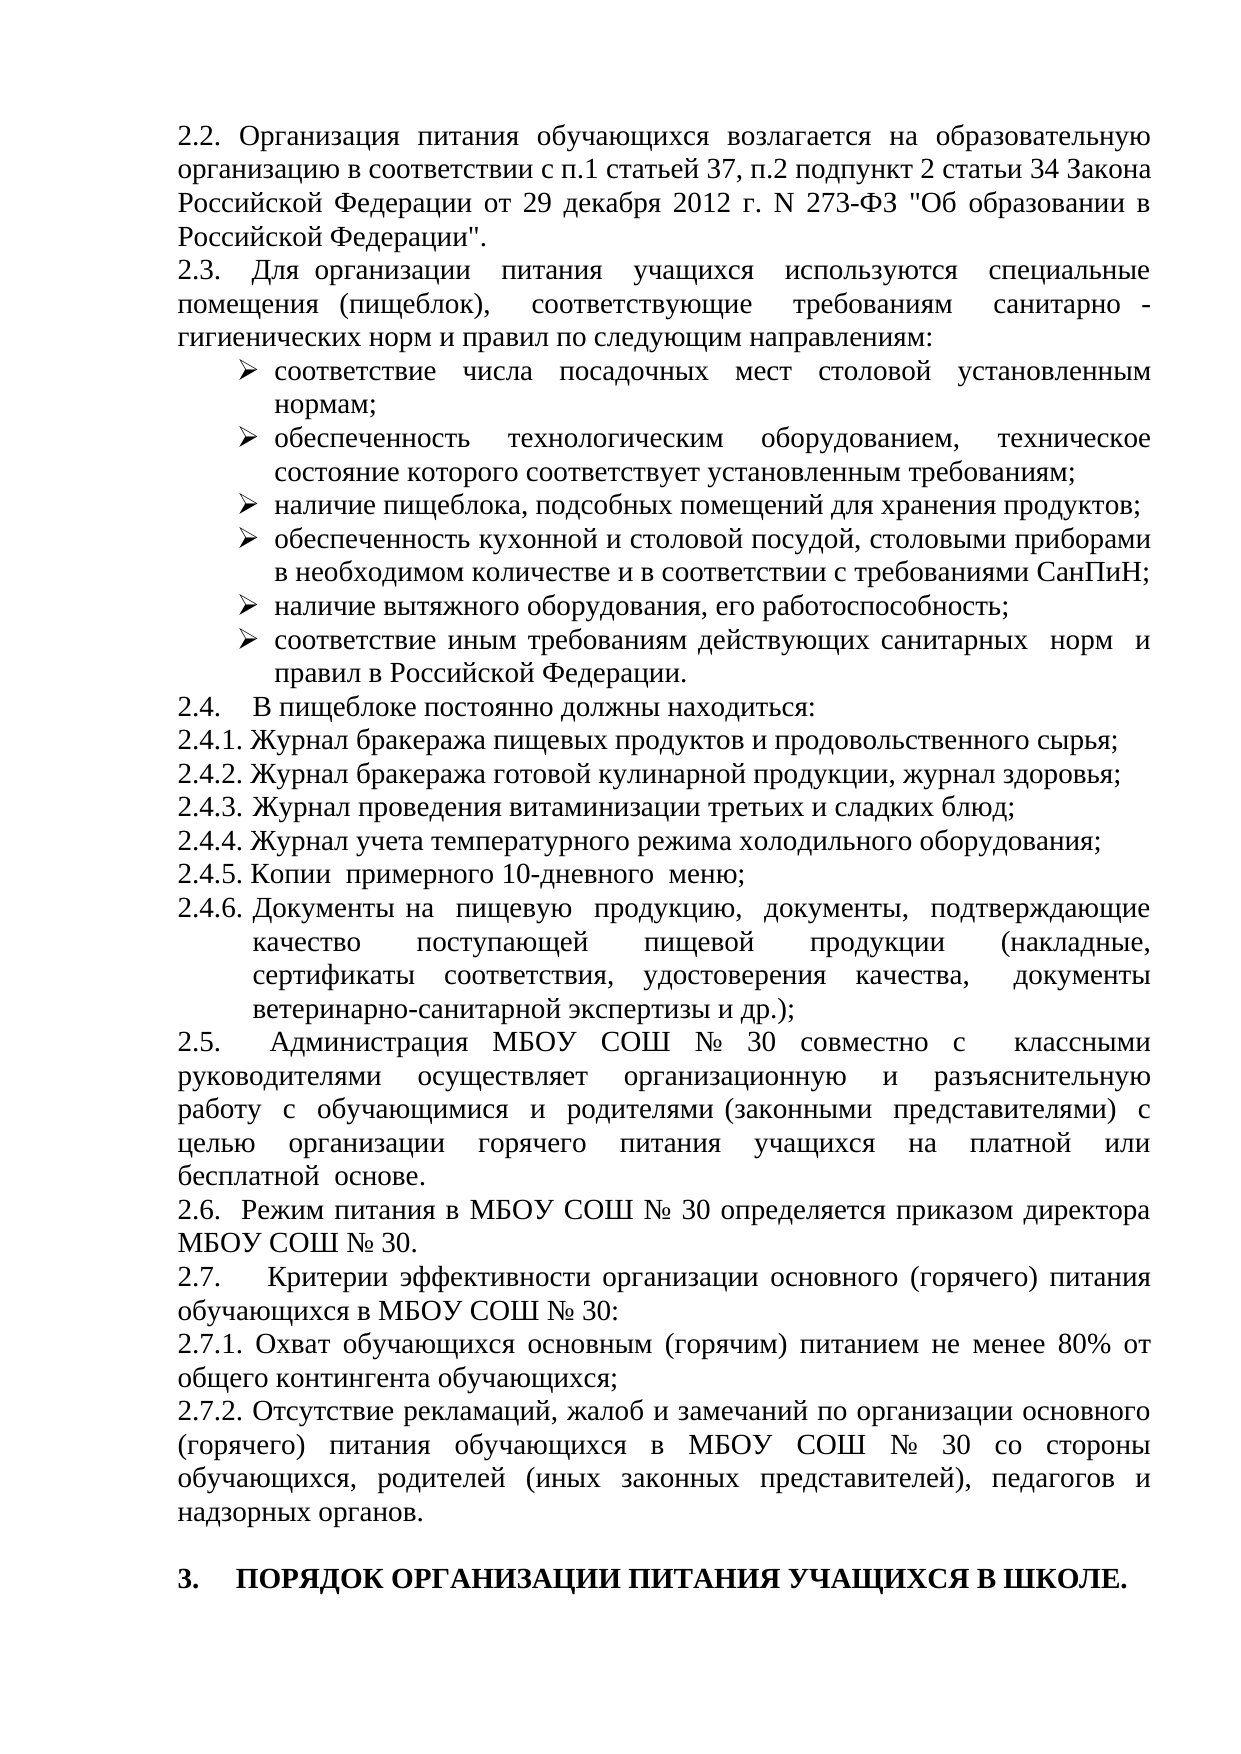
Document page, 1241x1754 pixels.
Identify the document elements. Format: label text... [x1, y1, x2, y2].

list Документы на пищевую продукцию, документы, подтверждающие качество поступающей пищевой продукции (накладные, сертификаты соответствия, удостоверения качества, документы ветеринарно-санитарной экспертизы и др.); [177, 890, 1152, 1024]
text 2.4.1. Журнал бракеража пищевых продуктов и продовольственного сырья; [177, 722, 1152, 756]
text 2.4.4. Журнал учета температурного режима холодильного оборудования; [177, 823, 1152, 857]
list соответствие числа посадочных мест столовой установленным нормам; [237, 353, 1152, 420]
text 2.3. Для организации питания учащихся используются специальные помещения (пищеблок), соответствующие требованиям санитарно - гигиенических норм и правил по следующим направлениям: [177, 252, 1152, 353]
text 2.2. Организация питания обучающихся возлагается на образовательную организацию в соответствии с п.1 статьей 37, п.2 подпункт 2 статьи 34 Закона Российской Федерации от 29 декабря 2012 г. N 273-ФЗ "Об образовании в Российской Федерации". [177, 118, 1152, 252]
text 2.7.2. Отсутствие рекламаций, жалоб и замечаний по организации основного (горячего) питания обучающихся в МБОУ СОШ № 30 со стороны обучающихся, родителей (иных законных представителей), педагогов и надзорных органов. [177, 1393, 1152, 1527]
text 2.7. Критерии эффективности организации основного (горячего) питания обучающихся в МБОУ СОШ № 30: [177, 1259, 1152, 1326]
text 2.7.1. Охват обучающихся основным (горячим) питанием не менее 80% от общего контингента обучающихся; [177, 1326, 1152, 1393]
list обеспеченность кухонной и столовой посудой, столовыми приборами в необходимом количестве и в соответствии с требованиями СанПиН; [237, 521, 1152, 588]
text 2.5. Администрация МБОУ СОШ № 30 совместно с классными руководителями осуществляет организационную и разъяснительную работу с обучающимися и родителями (законными представителями) с целью организации горячего питания учащихся на платной или бесплатной основе. [177, 1024, 1152, 1192]
text 3. ПОРЯДОК ОРГАНИЗАЦИИ ПИТАНИЯ УЧАЩИХСЯ В ШКОЛЕ. [177, 1561, 1152, 1594]
list обеспеченность технологическим оборудованием, техническое состояние которого соответствует установленным требованиям; [237, 420, 1152, 487]
text 2.4.2. Журнал бракеража готовой кулинарной продукции, журнал здоровья; [177, 756, 1152, 789]
text 2.6. Режим питания в МБОУ СОШ № 30 определяется приказом директора МБОУ СОШ № 30. [177, 1192, 1152, 1259]
text 2.4.5. Копии примерного 10-дневного меню; [177, 857, 1152, 890]
list наличие вытяжного оборудования, его работоспособность; [237, 588, 1152, 622]
list В пищеблоке постоянно должны находиться: [177, 689, 1152, 722]
list наличие пищеблока, подсобных помещений для хранения продуктов; [237, 487, 1152, 521]
list Журнал проведения витаминизации третьих и сладких блюд; [177, 789, 1152, 823]
list соответствие иным требованиям действующих санитарных норм и правил в Российской Федерации. [237, 622, 1152, 689]
